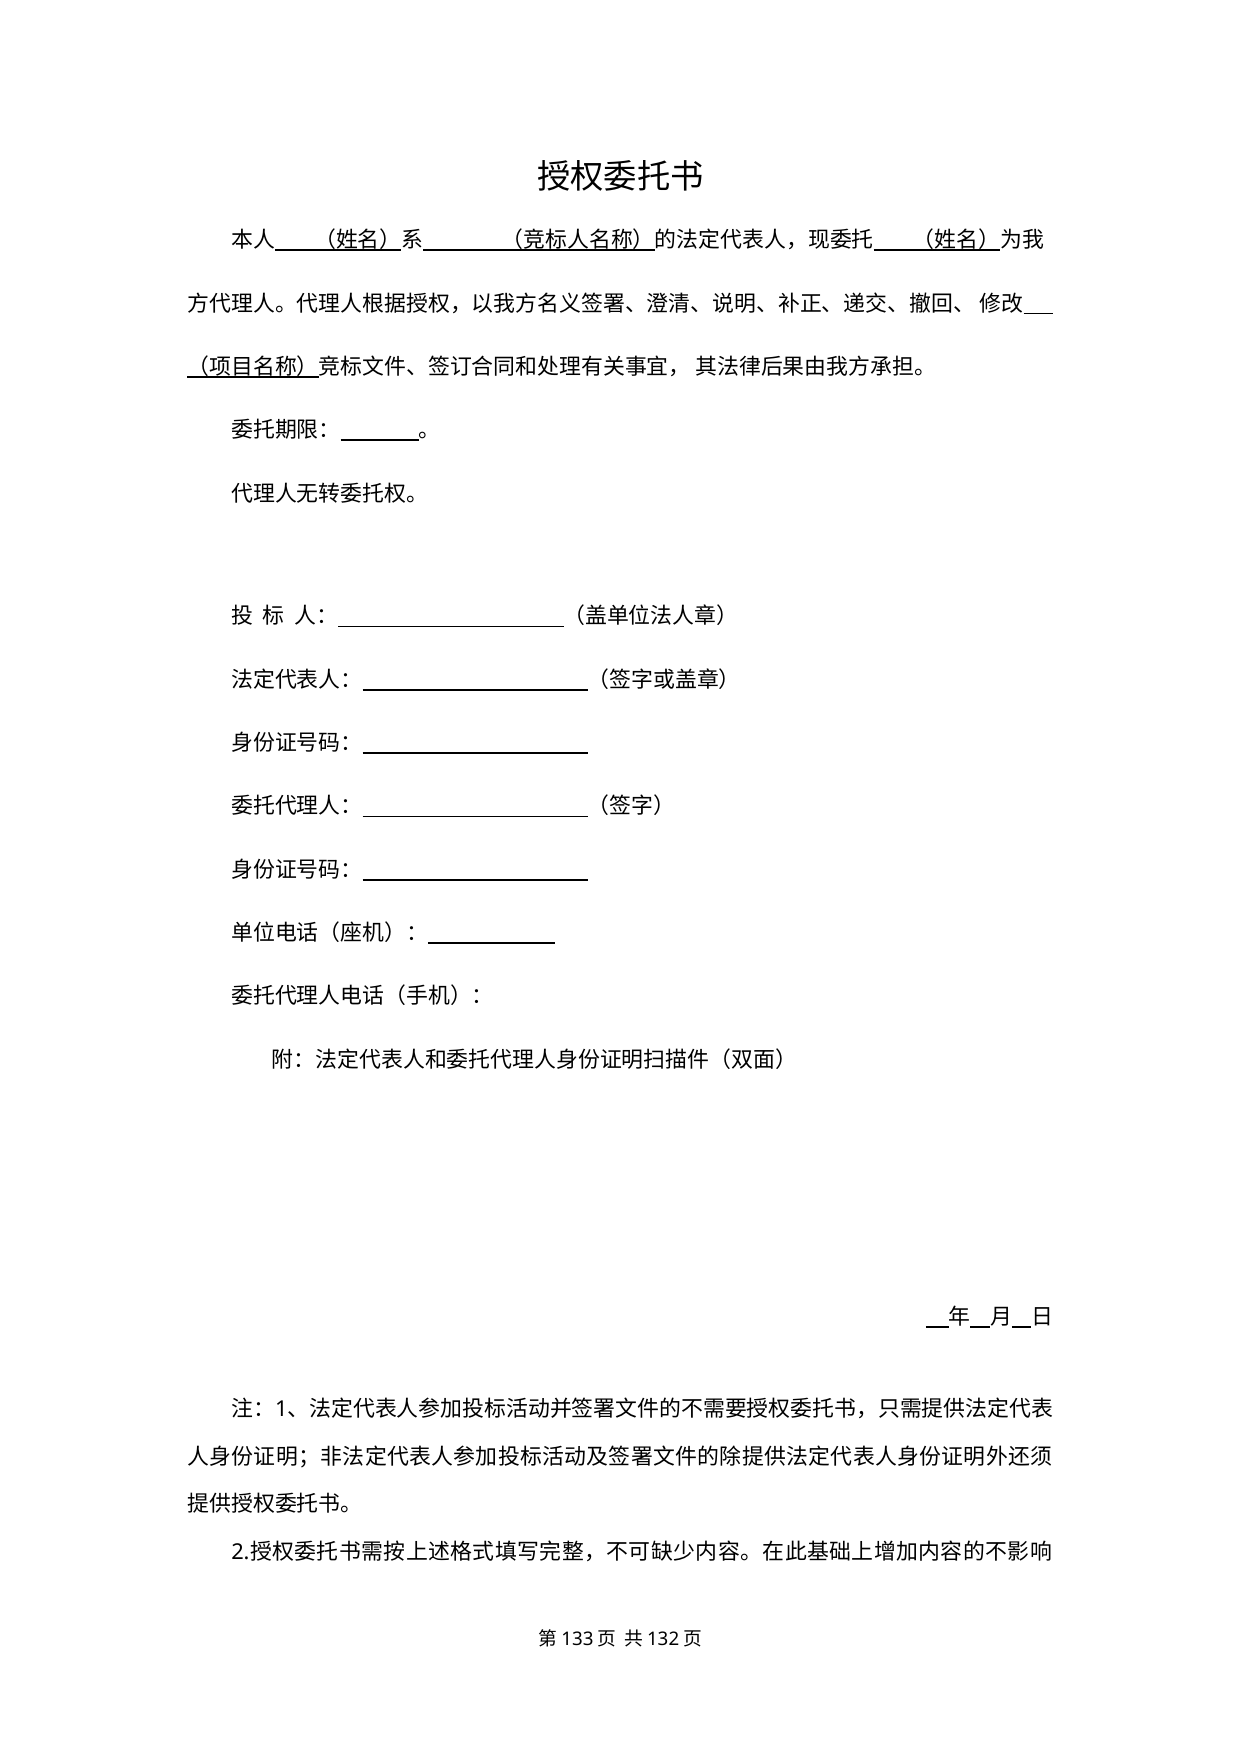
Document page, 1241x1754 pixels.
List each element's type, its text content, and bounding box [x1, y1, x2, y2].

text 身份证号码： [187, 725, 1053, 757]
text 注：1、法定代表人参加投标活动并签署文件的不需要授权委托书，只需提供法定代表人身份证明；非法定代表人参加投标活动及签署文件的除提供法定代表人身份证明外还须提供授权委托书。 [187, 1391, 1053, 1518]
text 委托代理人电话（手机）： [187, 978, 1053, 1010]
text 本人 （姓名）系 （竞标人名称）的法定代表人，现委托 （姓名）为我方代理人。代理人根据授权，以我方名义签署、澄清、说明、补正、递交、撤回、 修改 （项目名称）竞标文件、签订合同和处理有关事宜， 其法律后果由我方承担。 [187, 222, 1053, 381]
text 代理人无转委托权。 [187, 476, 1053, 507]
text 身份证号码： [187, 852, 1053, 883]
text 委托代理人： （签字） [187, 788, 1053, 820]
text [187, 1534, 1053, 1565]
text 委托期限： 。 [187, 412, 1053, 444]
text 单位电话（座机）： [187, 915, 1053, 947]
text 年 月 日 [187, 1299, 1053, 1331]
text 授权委托书 [187, 150, 1053, 198]
text 法定代表人： （签字或盖章） [187, 662, 1053, 693]
text 附：法定代表人和委托代理人身份证明扫描件（双面） [187, 1042, 1053, 1073]
text 投 标 人： （盖单位法人章） [187, 598, 1053, 630]
